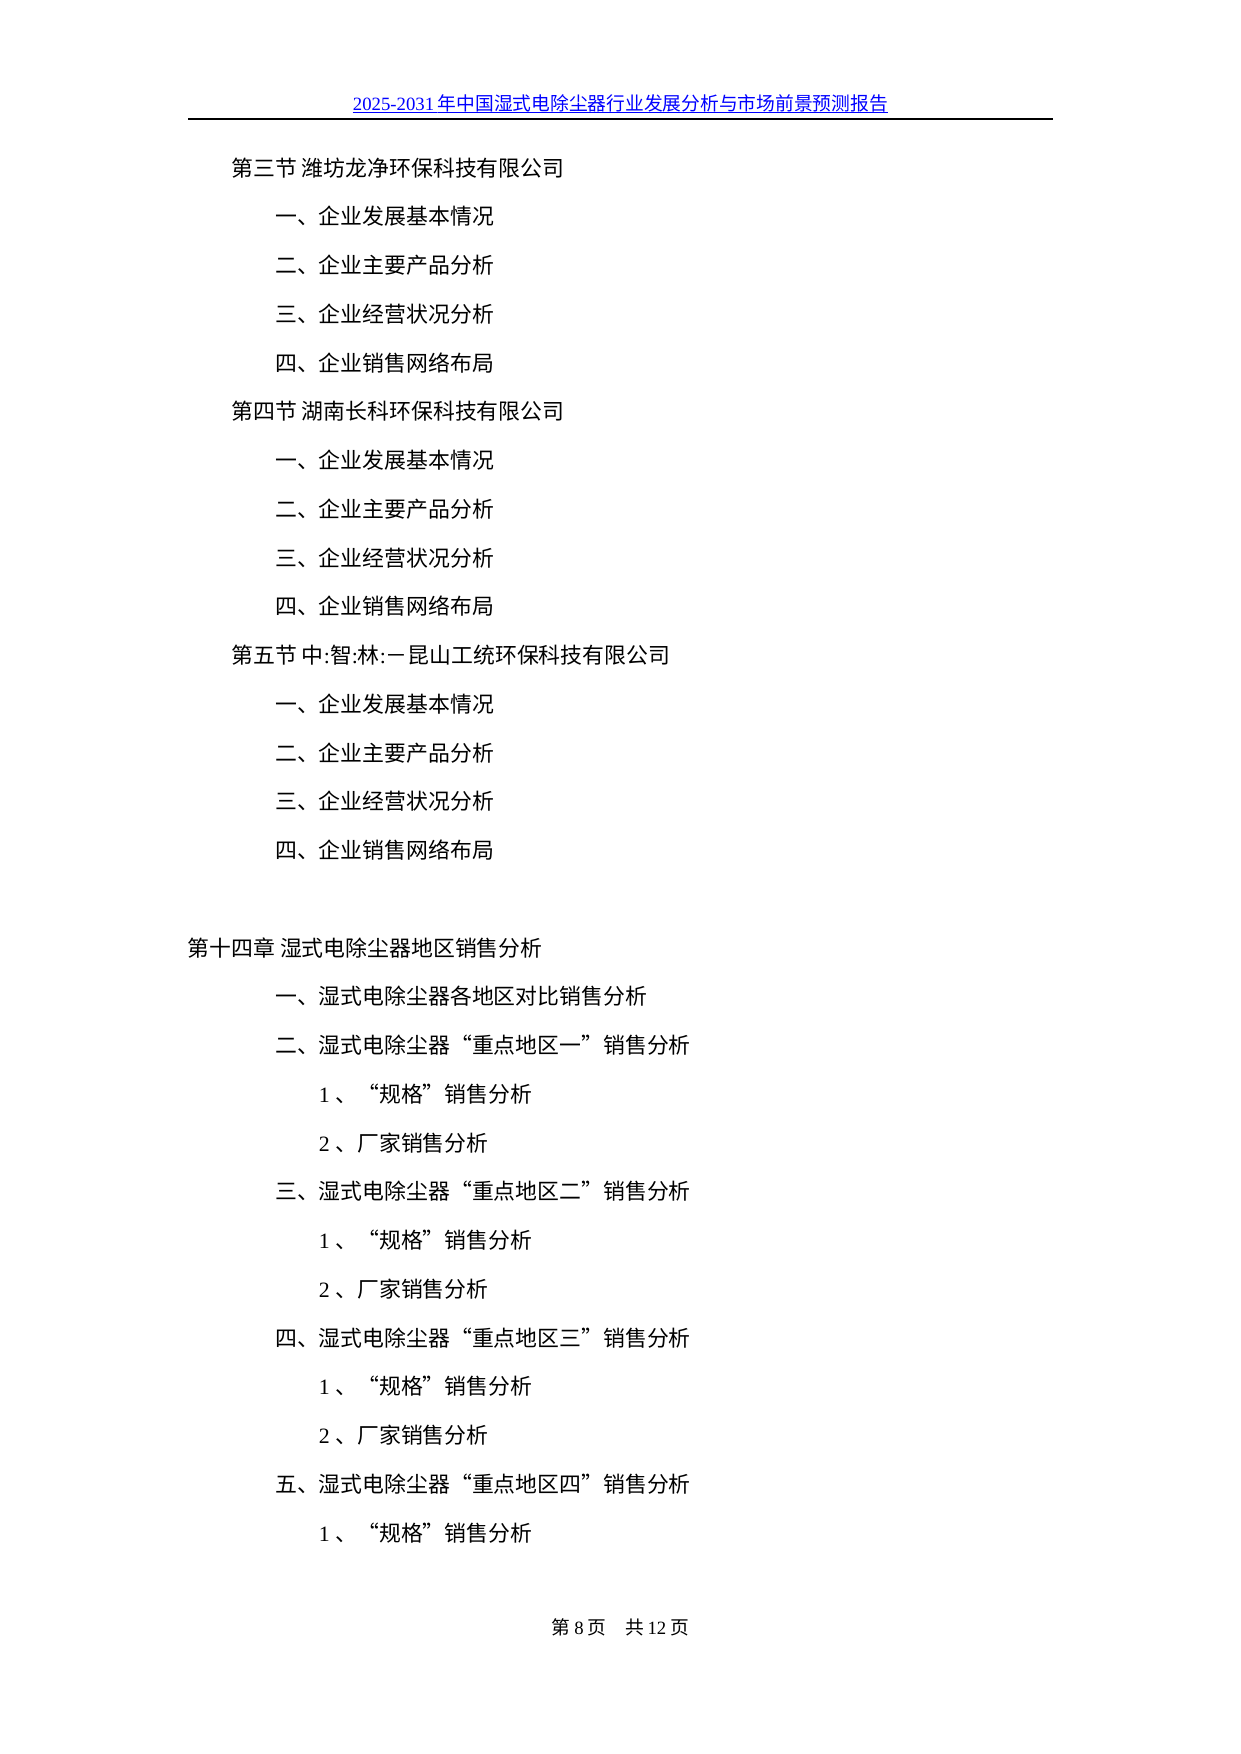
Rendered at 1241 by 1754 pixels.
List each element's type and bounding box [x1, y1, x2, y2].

text [187, 150, 1053, 1548]
